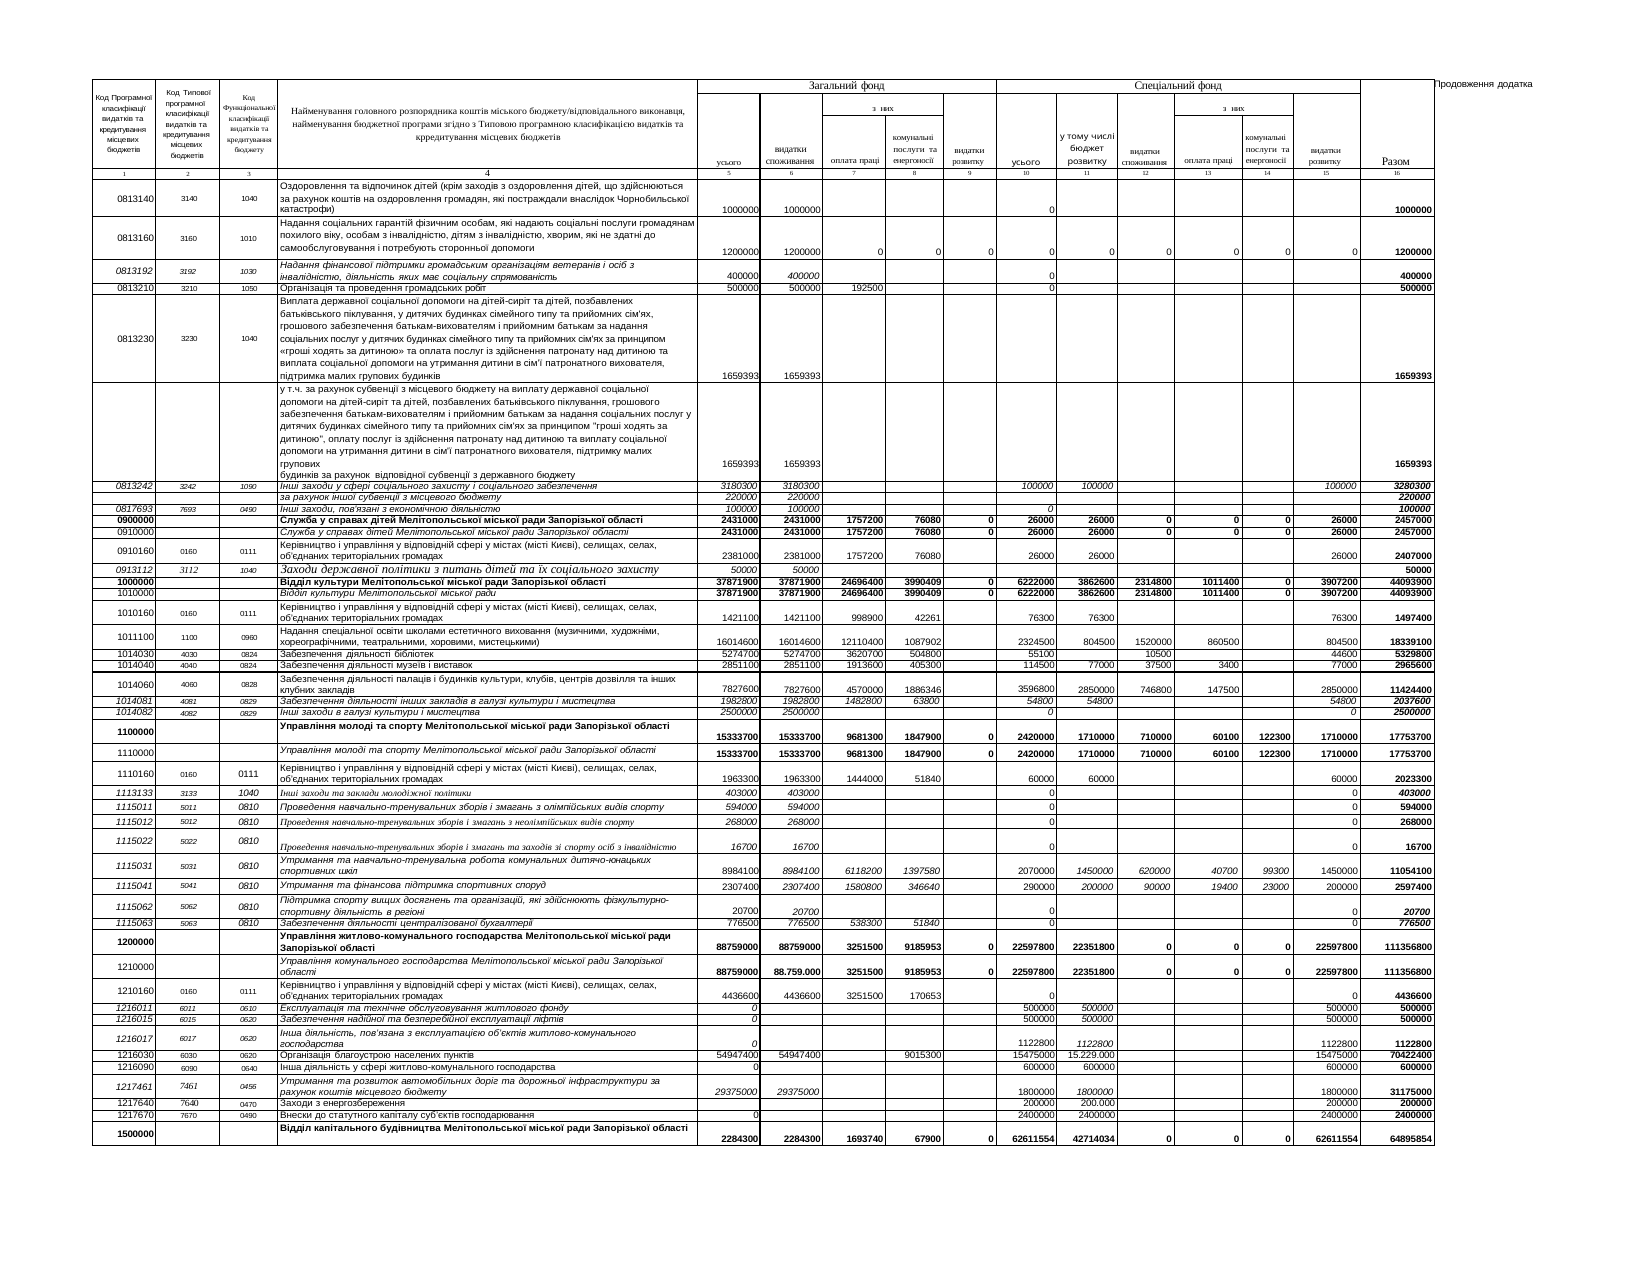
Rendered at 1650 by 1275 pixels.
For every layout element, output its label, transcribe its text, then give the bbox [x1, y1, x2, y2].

table_cell [1243, 673, 1293, 696]
table_cell Керівництво і управління у відповідній сфері у містах (місті Києві), селищах, селах, об’єднаних територіальних громадах [278, 539, 697, 562]
table_cell 804500 [1057, 625, 1117, 648]
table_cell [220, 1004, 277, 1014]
table_cell 1040 [220, 180, 277, 216]
table_cell 2850000 [1057, 673, 1117, 696]
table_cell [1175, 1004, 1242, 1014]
table_cell 26000 [997, 539, 1056, 562]
table_cell 1087902 [886, 625, 943, 648]
table_cell 1757200 [823, 539, 885, 562]
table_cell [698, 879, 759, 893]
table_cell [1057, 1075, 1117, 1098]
table_cell [823, 482, 885, 492]
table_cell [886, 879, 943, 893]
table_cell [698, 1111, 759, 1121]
table_cell 403000 [761, 786, 822, 799]
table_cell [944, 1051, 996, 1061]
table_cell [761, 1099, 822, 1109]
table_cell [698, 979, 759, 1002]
table_cell 51840 [886, 762, 943, 785]
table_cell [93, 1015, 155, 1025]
table_cell [1057, 295, 1117, 382]
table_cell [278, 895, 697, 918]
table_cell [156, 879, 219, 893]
table_cell 1200000 [761, 217, 822, 258]
table_cell 2850000 [1294, 673, 1360, 696]
table_cell 3112 [156, 564, 219, 577]
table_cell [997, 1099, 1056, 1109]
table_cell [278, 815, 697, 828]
table_cell [93, 383, 155, 481]
table_cell 1847900 [886, 744, 943, 761]
table_cell [1243, 697, 1293, 707]
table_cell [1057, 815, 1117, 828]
table_header Спеціальний фонд [997, 80, 1360, 93]
table_cell 1000000 [1361, 180, 1434, 216]
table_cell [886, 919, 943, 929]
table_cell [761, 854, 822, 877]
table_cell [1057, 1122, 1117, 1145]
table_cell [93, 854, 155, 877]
table_cell 4570000 [823, 673, 885, 696]
table_cell [1243, 260, 1293, 283]
table_cell 0 [997, 786, 1056, 799]
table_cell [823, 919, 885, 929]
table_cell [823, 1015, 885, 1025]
table_cell 60000 [997, 762, 1056, 785]
table_cell [997, 493, 1056, 504]
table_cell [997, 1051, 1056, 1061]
table_cell 0 [997, 217, 1056, 258]
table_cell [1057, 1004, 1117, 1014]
table_cell [944, 661, 996, 671]
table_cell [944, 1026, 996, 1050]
table_cell [1294, 493, 1360, 504]
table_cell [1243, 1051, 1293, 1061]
table_cell [1057, 786, 1117, 799]
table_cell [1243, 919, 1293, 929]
table_cell [944, 482, 996, 492]
table_cell [1057, 708, 1117, 719]
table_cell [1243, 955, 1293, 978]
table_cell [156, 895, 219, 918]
table_cell 42261 [886, 601, 943, 624]
table_cell 1659393 [761, 295, 822, 382]
table_cell [823, 383, 885, 481]
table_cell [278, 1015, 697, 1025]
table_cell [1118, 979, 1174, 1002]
table_cell 17753700 [1361, 744, 1434, 761]
table_cell [1118, 180, 1174, 216]
table_cell 0 [944, 744, 996, 761]
table_cell [156, 516, 219, 527]
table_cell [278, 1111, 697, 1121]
table_cell 0 [1294, 217, 1360, 258]
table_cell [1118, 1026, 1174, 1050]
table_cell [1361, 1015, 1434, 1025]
table_cell 2420000 [997, 744, 1056, 761]
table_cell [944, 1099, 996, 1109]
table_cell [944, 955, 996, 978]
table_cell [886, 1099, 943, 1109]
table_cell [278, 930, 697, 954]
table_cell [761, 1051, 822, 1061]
table_cell [823, 786, 885, 799]
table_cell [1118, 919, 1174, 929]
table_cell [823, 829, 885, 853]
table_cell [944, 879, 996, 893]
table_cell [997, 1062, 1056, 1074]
table_cell [944, 260, 996, 283]
table_cell 18339100 [1361, 625, 1434, 648]
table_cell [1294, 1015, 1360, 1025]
table_cell з них [823, 94, 943, 114]
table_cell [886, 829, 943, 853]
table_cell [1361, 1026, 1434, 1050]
table_cell 16014600 [698, 625, 759, 648]
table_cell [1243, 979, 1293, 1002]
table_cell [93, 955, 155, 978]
table_cell [220, 720, 277, 743]
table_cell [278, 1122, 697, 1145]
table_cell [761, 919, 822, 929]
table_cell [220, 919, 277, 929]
table_cell [823, 564, 885, 577]
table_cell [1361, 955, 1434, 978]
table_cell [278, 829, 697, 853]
table_cell [156, 720, 219, 743]
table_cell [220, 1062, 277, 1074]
table_cell [1243, 650, 1293, 660]
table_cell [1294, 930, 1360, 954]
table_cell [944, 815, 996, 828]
table_cell 0813192 [93, 260, 155, 283]
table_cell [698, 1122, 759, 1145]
table_cell видатки споживання [1118, 94, 1174, 168]
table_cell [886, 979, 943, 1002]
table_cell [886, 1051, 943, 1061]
table_cell [1175, 601, 1242, 624]
table_cell 76300 [1294, 601, 1360, 624]
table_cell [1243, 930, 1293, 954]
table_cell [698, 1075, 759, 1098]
table_cell [220, 744, 277, 761]
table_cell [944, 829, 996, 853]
table_cell 2381000 [761, 539, 822, 562]
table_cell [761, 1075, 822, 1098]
table_cell [1118, 564, 1174, 577]
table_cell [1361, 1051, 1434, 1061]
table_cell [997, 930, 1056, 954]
table_cell [1294, 295, 1360, 382]
table_cell 1100000 [93, 720, 155, 743]
table_cell 0 [1243, 217, 1293, 258]
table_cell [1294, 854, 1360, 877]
table_cell [1243, 786, 1293, 799]
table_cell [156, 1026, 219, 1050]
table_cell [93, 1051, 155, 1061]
table_cell 1963300 [698, 762, 759, 785]
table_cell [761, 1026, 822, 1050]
table_cell [1175, 284, 1242, 294]
table_cell 3596800 [997, 673, 1056, 696]
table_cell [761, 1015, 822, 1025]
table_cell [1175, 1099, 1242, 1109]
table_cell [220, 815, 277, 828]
table_cell 400000 [698, 260, 759, 283]
table_cell [1243, 505, 1293, 515]
table_cell 2324500 [997, 625, 1056, 648]
table_cell 17753700 [1361, 720, 1434, 743]
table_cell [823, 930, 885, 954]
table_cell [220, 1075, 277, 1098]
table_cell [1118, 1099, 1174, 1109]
table_cell 746800 [1118, 673, 1174, 696]
table_cell Інші заходи та заклади молодіжної політики [278, 786, 697, 799]
table_cell 0910160 [93, 539, 155, 562]
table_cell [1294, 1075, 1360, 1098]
table_cell оплата праці [1175, 116, 1242, 168]
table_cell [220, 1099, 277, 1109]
table_cell [156, 744, 219, 761]
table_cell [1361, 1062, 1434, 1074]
table_cell [1057, 284, 1117, 294]
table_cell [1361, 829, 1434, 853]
table_cell 1963300 [761, 762, 822, 785]
table_cell 50000 [698, 564, 759, 577]
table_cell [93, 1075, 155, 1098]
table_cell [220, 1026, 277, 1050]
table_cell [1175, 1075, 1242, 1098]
table_cell [944, 697, 996, 707]
table_cell [1118, 295, 1174, 382]
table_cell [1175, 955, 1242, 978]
table_cell Надання фінансової підтримки громадським організаціям ветеранів і осіб з інвалідністю, діяльність яких має соціальну спрямованість [278, 260, 697, 283]
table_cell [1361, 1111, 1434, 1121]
table_cell Надання спеціальної освіти школами естетичного виховання (музичними, художніми, хореографічними, театральними, хоровими, мистецькими) [278, 625, 697, 648]
table_cell [1175, 564, 1242, 577]
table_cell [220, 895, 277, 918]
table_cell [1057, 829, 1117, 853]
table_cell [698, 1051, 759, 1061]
table_cell [1118, 482, 1174, 492]
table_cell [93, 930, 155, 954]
table_cell 0913112 [93, 564, 155, 577]
table_cell 3140 [156, 180, 219, 216]
table_cell [156, 589, 219, 600]
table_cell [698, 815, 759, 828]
table_cell усього [997, 94, 1056, 168]
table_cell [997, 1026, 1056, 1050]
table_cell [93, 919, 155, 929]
table_cell [1118, 786, 1174, 799]
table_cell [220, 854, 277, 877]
table_cell [886, 708, 943, 719]
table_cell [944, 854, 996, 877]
table_cell [886, 284, 943, 294]
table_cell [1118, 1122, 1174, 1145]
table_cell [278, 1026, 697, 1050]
table_cell [1175, 786, 1242, 799]
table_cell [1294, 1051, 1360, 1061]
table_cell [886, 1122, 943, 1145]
table_cell [1175, 697, 1242, 707]
table_cell [1057, 650, 1117, 660]
table_cell 1659393 [761, 383, 822, 481]
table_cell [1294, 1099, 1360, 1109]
table_cell Забезпечення діяльності палаців i будинків культури, клубів, центрів дозвілля та iнших клубних закладів [278, 673, 697, 696]
table_cell [944, 673, 996, 696]
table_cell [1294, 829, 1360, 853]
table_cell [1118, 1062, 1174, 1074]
table_cell 76300 [1057, 601, 1117, 624]
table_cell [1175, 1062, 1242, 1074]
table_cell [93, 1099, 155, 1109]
table_cell [823, 708, 885, 719]
table_cell комунальні послуги та енергоносії [886, 116, 943, 168]
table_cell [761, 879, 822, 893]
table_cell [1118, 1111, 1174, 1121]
table_cell 5011 [156, 800, 219, 814]
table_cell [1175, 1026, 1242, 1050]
table_cell 0 [944, 720, 996, 743]
table_cell видатки споживання [761, 94, 822, 168]
table_cell [944, 625, 996, 648]
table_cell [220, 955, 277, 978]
table_cell оплата праці [823, 116, 885, 168]
table_cell Управління молоді та спорту Мелітопольської міської ради Запорізької області [278, 744, 697, 761]
table_cell [823, 493, 885, 504]
table_cell 60000 [1294, 762, 1360, 785]
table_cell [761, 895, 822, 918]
table_cell 1847900 [886, 720, 943, 743]
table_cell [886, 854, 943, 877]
table_cell [1175, 383, 1242, 481]
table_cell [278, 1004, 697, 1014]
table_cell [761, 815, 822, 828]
table_cell [1175, 180, 1242, 216]
table_cell [1175, 762, 1242, 785]
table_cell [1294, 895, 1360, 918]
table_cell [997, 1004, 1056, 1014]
table_cell 710000 [1118, 744, 1174, 761]
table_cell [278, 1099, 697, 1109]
table_cell Надання соціальних гарантій фізичним особам, які надають соціальні послуги громадянам похилого віку, особам з інвалідністю, дітям з інвалідністю, хворим, які не здатні до самообслуговування і потребують сторонньої допомоги [278, 217, 697, 258]
table_cell Виплата державної соціальної допомоги на дітей-сиріт та дітей, позбавлених батьківського піклування, у дитячих будинках сімейного типу та прийомних сім'ях, грошового забезпечення батькам-вихователям і прийомним батькам за надання соціальних послуг у дитячих будинках сімейного типу та прийомних сім'ях за принципом «гроші ходять за дитиною» та оплата послуг із здійснення патронату над дитиною та виплата соціальної допомоги на утримання дитини в сім’ї патронатного вихователя, підтримка малих групових будинків [278, 295, 697, 382]
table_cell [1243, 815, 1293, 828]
table_cell 0810 [220, 800, 277, 814]
table_cell 1421100 [761, 601, 822, 624]
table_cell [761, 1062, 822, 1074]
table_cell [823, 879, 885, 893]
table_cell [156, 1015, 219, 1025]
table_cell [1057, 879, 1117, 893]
table_cell 0813140 [93, 180, 155, 216]
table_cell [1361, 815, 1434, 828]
table_cell 400000 [761, 260, 822, 283]
table_cell 1710000 [1057, 720, 1117, 743]
table_cell [1057, 493, 1117, 504]
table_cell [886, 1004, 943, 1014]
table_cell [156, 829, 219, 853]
table_cell Керівництво і управління у відповідній сфері у містах (місті Києві), селищах, селах, об’єднаних територіальних громадах [278, 601, 697, 624]
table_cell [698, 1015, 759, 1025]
table_cell 7827600 [761, 673, 822, 696]
table_cell [1294, 260, 1360, 283]
table_cell [1243, 762, 1293, 785]
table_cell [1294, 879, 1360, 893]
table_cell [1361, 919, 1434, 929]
table_cell 1040 [220, 564, 277, 577]
table_cell 15333700 [698, 720, 759, 743]
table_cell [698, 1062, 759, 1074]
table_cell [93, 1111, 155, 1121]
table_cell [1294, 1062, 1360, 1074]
table_cell [823, 180, 885, 216]
table_cell [944, 708, 996, 719]
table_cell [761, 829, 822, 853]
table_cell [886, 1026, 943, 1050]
table_cell 26000 [1057, 539, 1117, 562]
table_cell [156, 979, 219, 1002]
table_cell [1057, 383, 1117, 481]
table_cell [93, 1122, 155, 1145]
table_cell [997, 295, 1056, 382]
table_cell [1118, 762, 1174, 785]
table_cell 860500 [1175, 625, 1242, 648]
table_cell 1710000 [1057, 744, 1117, 761]
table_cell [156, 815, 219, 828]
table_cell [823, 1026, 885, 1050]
table_cell 0111 [220, 539, 277, 562]
table_cell [220, 493, 277, 504]
table_cell 2420000 [997, 720, 1056, 743]
table_cell 4060 [156, 673, 219, 696]
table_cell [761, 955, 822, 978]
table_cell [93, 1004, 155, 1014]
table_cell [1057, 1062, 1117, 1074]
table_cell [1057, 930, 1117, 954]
table_cell 1014060 [93, 673, 155, 696]
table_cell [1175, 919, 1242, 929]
table_cell 7827600 [698, 673, 759, 696]
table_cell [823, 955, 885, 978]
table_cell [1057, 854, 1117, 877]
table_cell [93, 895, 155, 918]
table_cell [1243, 539, 1293, 562]
table_cell [1118, 505, 1174, 515]
table_cell [1175, 539, 1242, 562]
table_cell 1659393 [698, 383, 759, 481]
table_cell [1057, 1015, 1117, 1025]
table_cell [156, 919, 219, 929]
table_cell [886, 260, 943, 283]
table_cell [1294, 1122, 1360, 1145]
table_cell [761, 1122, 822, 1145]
table_cell 1421100 [698, 601, 759, 624]
table_cell [1118, 800, 1174, 814]
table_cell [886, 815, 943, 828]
table_cell 76300 [997, 601, 1056, 624]
table_cell [997, 383, 1056, 481]
table_cell 1100 [156, 625, 219, 648]
table_cell 1497400 [1361, 601, 1434, 624]
table_cell [1118, 601, 1174, 624]
table_cell [1057, 505, 1117, 515]
table_cell 15333700 [761, 744, 822, 761]
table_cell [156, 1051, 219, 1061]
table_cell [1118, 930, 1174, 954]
table_cell 122300 [1243, 720, 1293, 743]
table_cell 60100 [1175, 744, 1242, 761]
table_cell [1175, 708, 1242, 719]
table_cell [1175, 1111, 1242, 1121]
table_cell [997, 564, 1056, 577]
table_cell усього [698, 94, 759, 168]
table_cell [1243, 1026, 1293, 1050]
table_cell [944, 800, 996, 814]
table_cell 1010 [220, 217, 277, 258]
table_cell 0 [944, 217, 996, 258]
table_cell 594000 [698, 800, 759, 814]
table_cell [156, 383, 219, 481]
table_cell [1243, 601, 1293, 624]
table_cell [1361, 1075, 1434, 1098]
table_cell [944, 762, 996, 785]
table_cell [1243, 295, 1293, 382]
table_cell [1175, 493, 1242, 504]
table_cell 1040 [220, 295, 277, 382]
table_cell 3133 [156, 786, 219, 799]
table_cell [1057, 564, 1117, 577]
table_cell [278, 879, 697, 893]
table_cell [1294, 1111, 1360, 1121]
table_cell 1200000 [698, 217, 759, 258]
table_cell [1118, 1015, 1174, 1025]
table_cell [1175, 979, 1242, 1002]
table_cell [944, 493, 996, 504]
table_header Код Функціональної класифікації видатків та кредитування бюджету [220, 80, 277, 168]
table_cell 0 [1294, 800, 1360, 814]
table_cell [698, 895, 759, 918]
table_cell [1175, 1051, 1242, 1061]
table_cell [1118, 697, 1174, 707]
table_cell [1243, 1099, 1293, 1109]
table_header Разом [1361, 80, 1434, 168]
table_cell 0111 [220, 762, 277, 785]
table_cell 50000 [1361, 564, 1434, 577]
table_cell 400000 [1361, 260, 1434, 283]
table_cell 403000 [1361, 786, 1434, 799]
table_cell [823, 505, 885, 515]
table_cell 804500 [1294, 625, 1360, 648]
table_cell [886, 482, 943, 492]
table_cell Заходи державної політики з питань дітей та їх соціального захисту [278, 564, 697, 577]
table_cell [220, 528, 277, 538]
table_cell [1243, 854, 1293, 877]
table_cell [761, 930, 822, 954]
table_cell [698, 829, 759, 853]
table_cell [1243, 284, 1293, 294]
table_cell 0813230 [93, 295, 155, 382]
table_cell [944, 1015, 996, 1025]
table_cell 26000 [1294, 539, 1360, 562]
table_cell 76080 [886, 539, 943, 562]
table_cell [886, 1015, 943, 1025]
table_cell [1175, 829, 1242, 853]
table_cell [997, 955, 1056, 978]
table_cell [823, 800, 885, 814]
table_cell 1659393 [698, 295, 759, 382]
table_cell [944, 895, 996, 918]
table_cell [1243, 383, 1293, 481]
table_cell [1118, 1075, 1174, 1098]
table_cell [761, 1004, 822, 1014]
table_cell [1294, 505, 1360, 515]
table_cell з них [1175, 94, 1293, 114]
table_cell видатки розвитку [1294, 94, 1360, 168]
table_cell [1118, 260, 1174, 283]
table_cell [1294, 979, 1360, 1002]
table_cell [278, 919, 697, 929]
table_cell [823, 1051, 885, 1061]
table_cell 403000 [698, 786, 759, 799]
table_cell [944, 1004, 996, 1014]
table_header Код Програмної класифікації видатків та кредитування місцевих бюджетів [93, 80, 155, 168]
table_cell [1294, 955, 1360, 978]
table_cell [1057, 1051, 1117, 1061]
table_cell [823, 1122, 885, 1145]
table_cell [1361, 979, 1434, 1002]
table_cell 147500 [1175, 673, 1242, 696]
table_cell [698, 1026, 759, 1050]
table_cell 60100 [1175, 720, 1242, 743]
table_cell 15333700 [698, 744, 759, 761]
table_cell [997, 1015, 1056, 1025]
table_cell [1118, 284, 1174, 294]
table_cell [823, 295, 885, 382]
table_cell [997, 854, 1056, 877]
table_header Загальний фонд [698, 80, 996, 93]
table_cell Управління молоді та спорту Мелітопольської міської ради Запорізької області [278, 720, 697, 743]
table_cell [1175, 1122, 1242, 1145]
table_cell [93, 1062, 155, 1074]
table_cell 0813160 [93, 217, 155, 258]
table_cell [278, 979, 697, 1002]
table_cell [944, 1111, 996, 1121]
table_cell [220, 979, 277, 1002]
table_cell [944, 650, 996, 660]
table_cell видатки розвитку [944, 94, 996, 168]
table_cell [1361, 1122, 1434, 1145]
table_cell [886, 786, 943, 799]
table_cell [156, 528, 219, 538]
table_cell 3192 [156, 260, 219, 283]
table_cell 0 [1118, 217, 1174, 258]
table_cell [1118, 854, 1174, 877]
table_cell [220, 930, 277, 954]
table_cell 3160 [156, 217, 219, 258]
table_cell 0828 [220, 673, 277, 696]
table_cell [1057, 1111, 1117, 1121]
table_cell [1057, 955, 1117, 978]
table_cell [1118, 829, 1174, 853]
table_cell 1110000 [93, 744, 155, 761]
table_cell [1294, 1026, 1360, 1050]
table_cell 0160 [156, 539, 219, 562]
table_cell 1444000 [823, 762, 885, 785]
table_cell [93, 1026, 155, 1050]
table_cell [1175, 505, 1242, 515]
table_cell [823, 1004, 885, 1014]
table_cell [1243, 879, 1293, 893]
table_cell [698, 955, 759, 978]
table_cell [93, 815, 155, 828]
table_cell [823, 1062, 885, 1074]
table_cell 11424400 [1361, 673, 1434, 696]
table_cell [1175, 650, 1242, 660]
table_cell 1000000 [761, 180, 822, 216]
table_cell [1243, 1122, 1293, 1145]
table_cell [220, 516, 277, 527]
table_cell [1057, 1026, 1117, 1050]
table_cell [944, 284, 996, 294]
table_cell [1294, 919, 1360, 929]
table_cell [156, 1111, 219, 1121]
table_cell [944, 295, 996, 382]
table_cell 1710000 [1294, 744, 1360, 761]
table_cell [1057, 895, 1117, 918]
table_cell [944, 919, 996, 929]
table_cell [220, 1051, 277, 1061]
table_cell [886, 564, 943, 577]
table_cell Проведення навчально-тренувальних зборів і змагань з олімпійських видів спорту [278, 800, 697, 814]
table_cell 998900 [823, 601, 885, 624]
table_cell 2381000 [698, 539, 759, 562]
table_cell [1243, 493, 1293, 504]
table_cell 9681300 [823, 720, 885, 743]
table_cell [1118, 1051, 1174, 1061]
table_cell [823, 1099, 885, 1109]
table_cell 0111 [220, 601, 277, 624]
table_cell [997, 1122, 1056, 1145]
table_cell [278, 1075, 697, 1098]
table_cell [1057, 180, 1117, 216]
table_cell [1243, 800, 1293, 814]
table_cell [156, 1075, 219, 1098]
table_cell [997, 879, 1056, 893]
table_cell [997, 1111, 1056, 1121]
table_cell 0 [1057, 217, 1117, 258]
table_cell [93, 493, 155, 504]
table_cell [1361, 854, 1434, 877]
table_cell [944, 505, 996, 515]
table_cell 1040 [220, 786, 277, 799]
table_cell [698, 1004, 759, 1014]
table_cell [944, 180, 996, 216]
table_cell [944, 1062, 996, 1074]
table_cell [944, 383, 996, 481]
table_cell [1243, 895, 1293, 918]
table_cell 0 [997, 180, 1056, 216]
table_cell 1659393 [1361, 383, 1434, 481]
table_cell 0 [1175, 217, 1242, 258]
table_cell 0 [997, 260, 1056, 283]
table_cell 1886346 [886, 673, 943, 696]
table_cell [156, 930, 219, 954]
table_cell 1710000 [1294, 720, 1360, 743]
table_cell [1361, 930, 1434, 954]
table_header Найменування головного розпорядника коштів міського бюджету/відповідального виконавця, найменування бюджетної програми згідно з Типовою програмною класифікацією видатків та крредитування місцевих бюджетів [278, 80, 697, 168]
table_cell 2407000 [1361, 539, 1434, 562]
table_cell [1118, 383, 1174, 481]
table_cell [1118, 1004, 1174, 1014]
table_cell 1520000 [1118, 625, 1174, 648]
table_cell [1118, 493, 1174, 504]
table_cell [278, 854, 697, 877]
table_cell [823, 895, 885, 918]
table_cell [886, 383, 943, 481]
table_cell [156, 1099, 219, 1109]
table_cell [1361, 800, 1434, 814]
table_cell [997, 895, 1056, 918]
table_cell [1118, 539, 1174, 562]
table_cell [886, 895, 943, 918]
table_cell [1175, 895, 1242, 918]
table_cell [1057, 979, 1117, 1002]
table_cell 0160 [156, 762, 219, 785]
table_cell [1175, 482, 1242, 492]
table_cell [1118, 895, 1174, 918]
table_cell [823, 260, 885, 283]
table_cell 0960 [220, 625, 277, 648]
table_cell [220, 578, 277, 588]
table_cell [1243, 180, 1293, 216]
table_cell 9681300 [823, 744, 885, 761]
table_cell 122300 [1243, 744, 1293, 761]
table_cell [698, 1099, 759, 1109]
table_cell [886, 180, 943, 216]
table_cell [1294, 383, 1360, 481]
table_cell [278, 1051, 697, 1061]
table_cell [1243, 482, 1293, 492]
table_cell 0 [823, 217, 885, 258]
table_cell [156, 578, 219, 588]
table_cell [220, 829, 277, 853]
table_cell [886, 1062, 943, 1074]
table_cell [1294, 284, 1360, 294]
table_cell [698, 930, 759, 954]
table_cell Керівництво і управління у відповідній сфері у містах (місті Києві), селищах, селах, об’єднаних територіальних громадах [278, 762, 697, 785]
table_cell [886, 505, 943, 515]
table_cell [944, 601, 996, 624]
table_cell 16014600 [761, 625, 822, 648]
table_cell [220, 589, 277, 600]
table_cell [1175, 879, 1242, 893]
table_cell 594000 [761, 800, 822, 814]
table_cell у т.ч. за рахунок субвенції з місцевого бюджету на виплату державної соціальної допомоги на дітей-сиріт та дітей, позбавлених батьківського піклування, грошового забезпечення батькам-вихователям і прийомним батькам за надання соціальних послуг у дитячих будинках сімейного типу та прийомних сім'ях за принципом "гроші ходять за дитиною", оплату послуг із здійснення патронату над дитиною та виплату соціальної допомоги на утримання дитини в сім'ї патронатного вихователя, підтримку малих групових будинків за рахунок відповідної субвенції з державного бюджету [278, 383, 697, 481]
table_cell [220, 383, 277, 481]
table_cell 3230 [156, 295, 219, 382]
table_cell [1294, 180, 1360, 216]
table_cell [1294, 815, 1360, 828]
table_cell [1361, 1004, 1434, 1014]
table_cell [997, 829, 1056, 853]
table_cell 0 [1294, 786, 1360, 799]
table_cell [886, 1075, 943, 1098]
table_cell [1057, 800, 1117, 814]
table_cell 60000 [1057, 762, 1117, 785]
table_cell [1243, 661, 1293, 671]
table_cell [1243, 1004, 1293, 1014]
table_cell [886, 295, 943, 382]
table_cell [886, 493, 943, 504]
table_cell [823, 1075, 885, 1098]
table_cell [944, 539, 996, 562]
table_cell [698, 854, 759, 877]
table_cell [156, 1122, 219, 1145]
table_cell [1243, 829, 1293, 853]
table_cell 0 [997, 800, 1056, 814]
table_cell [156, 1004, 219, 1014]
table_cell 12110400 [823, 625, 885, 648]
table_cell 1113133 [93, 786, 155, 799]
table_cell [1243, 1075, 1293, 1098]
table_cell 1115011 [93, 800, 155, 814]
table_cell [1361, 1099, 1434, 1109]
table_cell 2023300 [1361, 762, 1434, 785]
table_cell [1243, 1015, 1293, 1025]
table_cell 1200000 [1361, 217, 1434, 258]
table_cell [156, 493, 219, 504]
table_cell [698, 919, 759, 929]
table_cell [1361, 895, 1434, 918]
table_cell 1000000 [698, 180, 759, 216]
table_cell у тому числі бюджет розвитку [1057, 94, 1117, 168]
table_cell [1294, 564, 1360, 577]
table_cell [1118, 708, 1174, 719]
table_cell 0 [886, 217, 943, 258]
table_cell 50000 [761, 564, 822, 577]
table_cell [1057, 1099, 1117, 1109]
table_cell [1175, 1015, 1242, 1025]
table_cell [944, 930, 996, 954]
table_cell [1175, 800, 1242, 814]
table_cell [944, 564, 996, 577]
table_header Код Типової програмної класифікації видатків та кредитування місцевих бюджетів [156, 80, 219, 168]
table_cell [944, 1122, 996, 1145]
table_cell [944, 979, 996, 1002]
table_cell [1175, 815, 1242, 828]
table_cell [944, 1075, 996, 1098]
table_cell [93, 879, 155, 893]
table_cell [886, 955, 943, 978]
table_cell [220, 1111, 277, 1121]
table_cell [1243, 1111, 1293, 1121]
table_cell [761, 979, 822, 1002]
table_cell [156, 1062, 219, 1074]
table_cell [1057, 260, 1117, 283]
table_cell 1110160 [93, 762, 155, 785]
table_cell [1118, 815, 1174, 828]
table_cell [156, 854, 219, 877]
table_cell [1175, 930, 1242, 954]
table_cell Оздоровлення та відпочинок дітей (крім заходів з оздоровлення дітей, що здійснюються за рахунок коштів на оздоровлення громадян, які постраждали внаслідок Чорнобильської катастрофи) [278, 180, 697, 216]
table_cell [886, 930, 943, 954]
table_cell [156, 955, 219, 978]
table_cell 15333700 [761, 720, 822, 743]
table_cell 1659393 [1361, 295, 1434, 382]
table_cell [1243, 708, 1293, 719]
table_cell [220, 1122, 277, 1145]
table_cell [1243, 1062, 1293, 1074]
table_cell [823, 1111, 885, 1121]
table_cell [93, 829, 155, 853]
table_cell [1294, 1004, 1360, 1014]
table_cell комунальні послуги та енергоносії [1243, 116, 1293, 168]
table_cell [1175, 260, 1242, 283]
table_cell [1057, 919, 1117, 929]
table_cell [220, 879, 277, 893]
table_cell 1010160 [93, 601, 155, 624]
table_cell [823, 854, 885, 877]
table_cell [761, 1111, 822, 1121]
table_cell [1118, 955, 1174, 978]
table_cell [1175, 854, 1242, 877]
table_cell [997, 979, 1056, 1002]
table_cell 1030 [220, 260, 277, 283]
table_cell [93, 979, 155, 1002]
table_cell [1175, 295, 1242, 382]
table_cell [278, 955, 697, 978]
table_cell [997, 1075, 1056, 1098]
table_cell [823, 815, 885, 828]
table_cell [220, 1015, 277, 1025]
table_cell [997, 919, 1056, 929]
table_cell 710000 [1118, 720, 1174, 743]
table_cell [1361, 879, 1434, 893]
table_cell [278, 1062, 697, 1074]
table_cell [1243, 625, 1293, 648]
table_cell 0160 [156, 601, 219, 624]
table_cell 1011100 [93, 625, 155, 648]
table_cell [944, 786, 996, 799]
table_cell [1243, 564, 1293, 577]
table_cell [886, 800, 943, 814]
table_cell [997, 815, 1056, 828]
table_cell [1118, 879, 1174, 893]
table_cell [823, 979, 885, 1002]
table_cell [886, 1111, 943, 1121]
